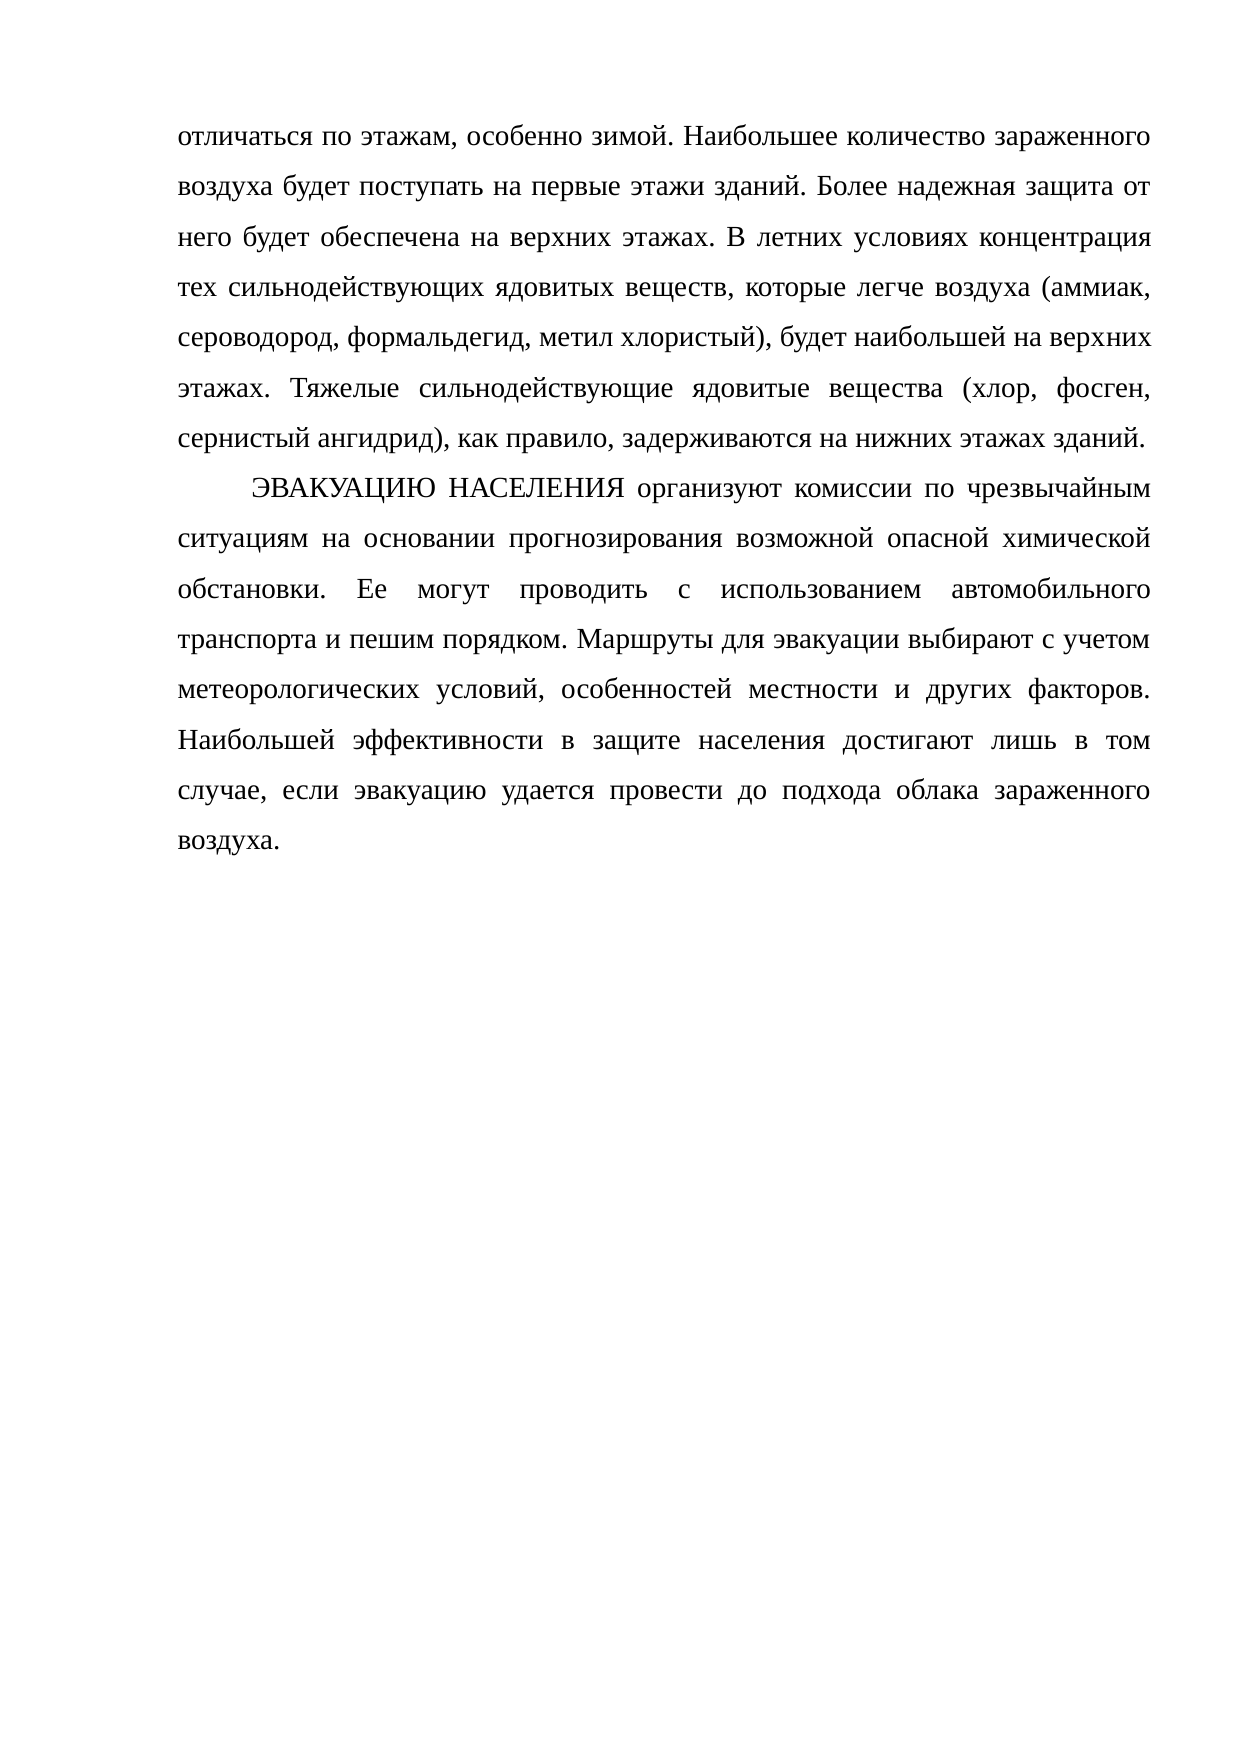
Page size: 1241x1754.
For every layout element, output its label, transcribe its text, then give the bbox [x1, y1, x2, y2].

text ЭВАКУАЦИЮ НАСЕЛЕНИЯ организуют комиссии по чрезвычайным ситуациям на основании прогнозирования возможной опасной химической обстановки. Ее могут проводить с использованием автомобильного транспорта и пешим порядком. Маршруты для эвакуации выбирают с учетом метеорологических условий, особенностей местности и других факторов. Наибольшей эффективности в защите населения достигают лишь в том случае, если эвакуацию удается провести до подхода облака зараженного воздуха. [177, 470, 1152, 856]
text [177, 118, 1152, 453]
